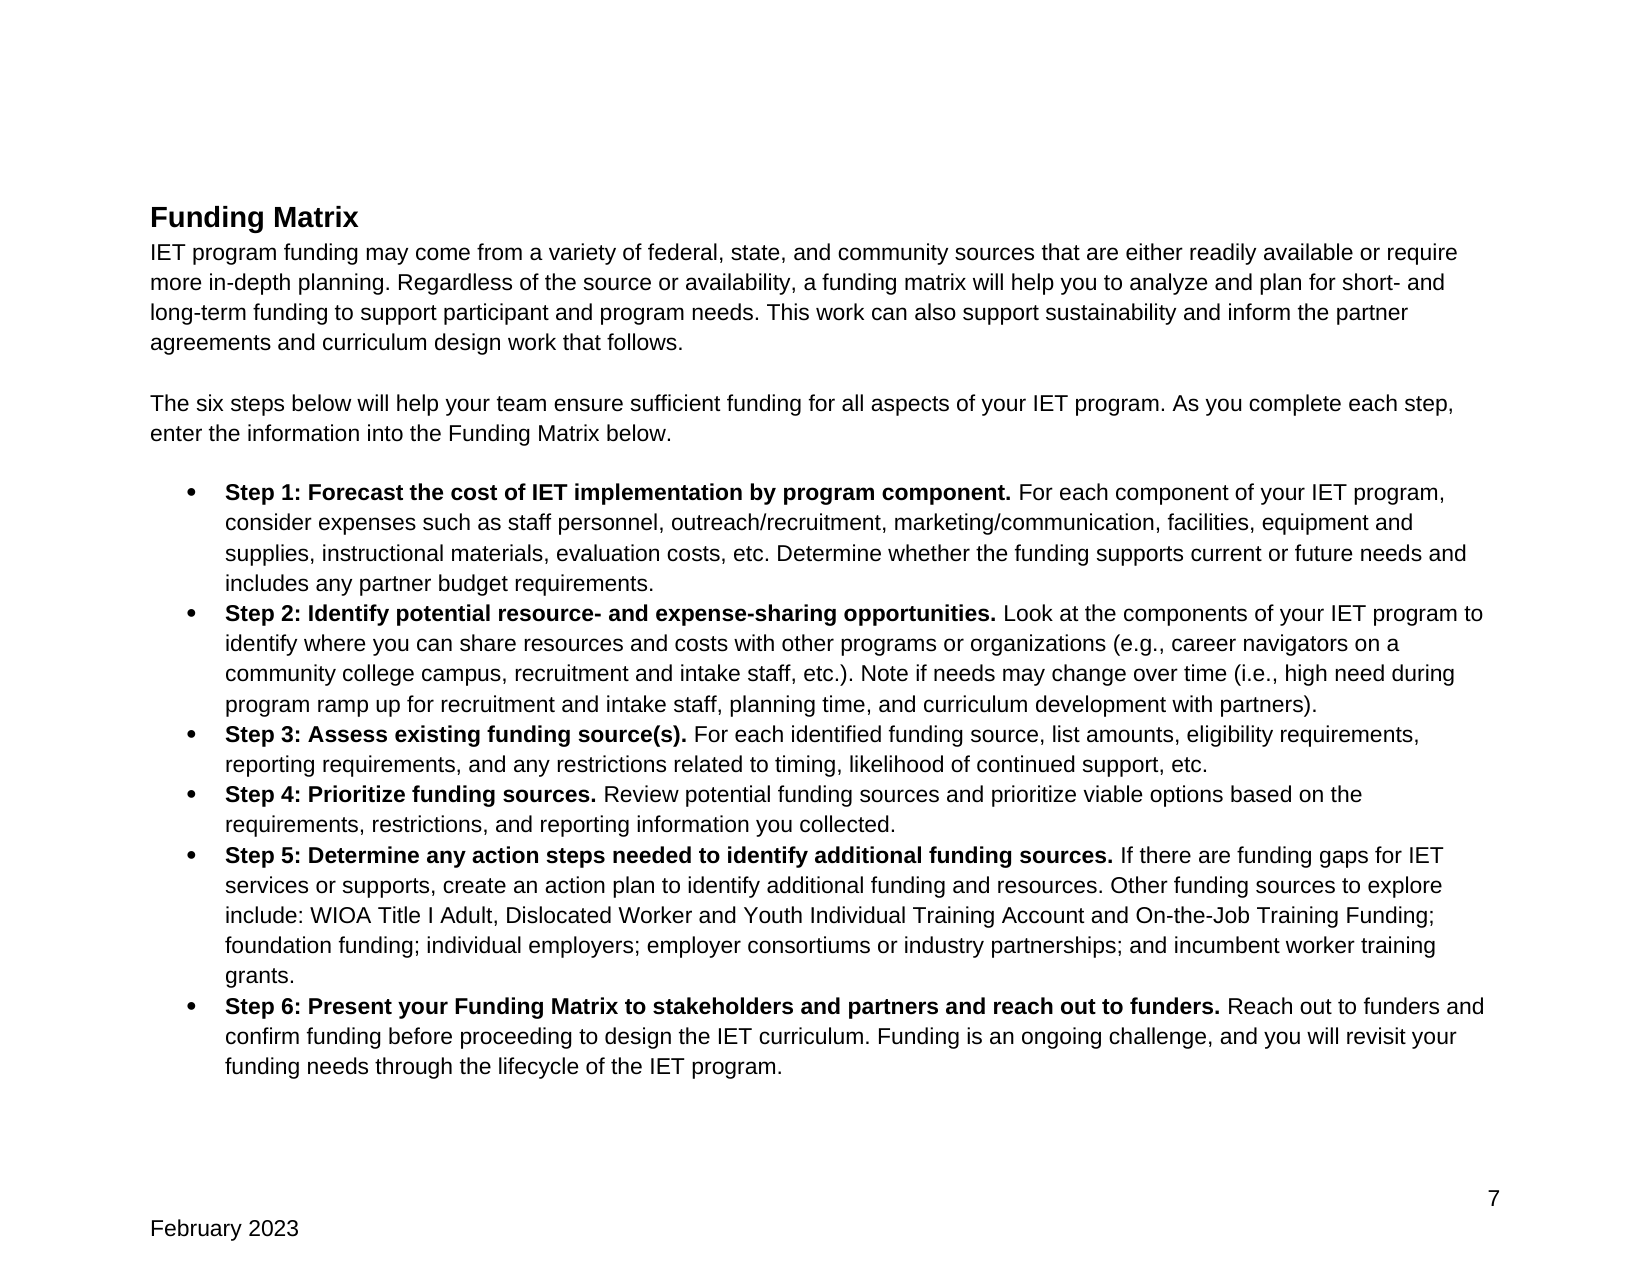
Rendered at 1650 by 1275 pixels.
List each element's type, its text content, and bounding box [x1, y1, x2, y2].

text The six steps below will help your team ensure sufficient funding for all aspects of your IET program. As you complete each step, enter the information into the Funding Matrix below. [150, 389, 1500, 446]
list Step 5: Determine any action steps needed to identify additional funding sources. If there are funding gaps for IET services or supports, create an action plan to identify additional funding and resources. Other funding sources to explore include: WIOA Title I Adult, Dislocated Worker and Youth Individual Training Account and On-the-Job Training Funding; foundation funding; individual employers; employer consortiums or industry partnerships; and incumbent worker training grants. [187, 958, 1500, 1106]
text IET program funding may come from a variety of federal, state, and community sources that are either readily available or require more in-depth planning. Regardless of the source or availability, a funding matrix will help you to analyze and plan for short- and long-term funding to support participant and program needs. This work can also support sustainability and inform the partner agreements and curriculum design work that follows. [150, 238, 1500, 356]
subtitle Funding Matrix [150, 200, 1500, 233]
list Step 3: Assess existing funding source(s). For each identified funding source, list amounts, eligibility requirements, reporting requirements, and any restrictions related to timing, likelihood of continued support, etc. [187, 779, 1500, 836]
list Step 4: Prioritize funding sources. Review potential funding sources and prioritize viable options based on the requirements, restrictions, and reporting information you collected. [187, 869, 1500, 925]
list Step 2: Identify potential resource- and expense-sharing opportunities. Look at the components of your IET program to identify where you can share resources and costs with other programs or organizations (e.g., career navigators on a community college campus, recruitment and intake staff, etc.). Note if needs may change over time (i.e., high need during program ramp up for recruitment and intake staff, planning time, and curriculum development with partners). [187, 629, 1500, 746]
list Step 1: Forecast the cost of IET implementation by program component. For each component of your IET program, consider expenses such as staff personnel, outreach/recruitment, marketing/communication, facilities, equipment and supplies, instructional materials, evaluation costs, etc. Determine whether the funding supports current or future needs and includes any partner budget requirements. [187, 479, 1500, 596]
